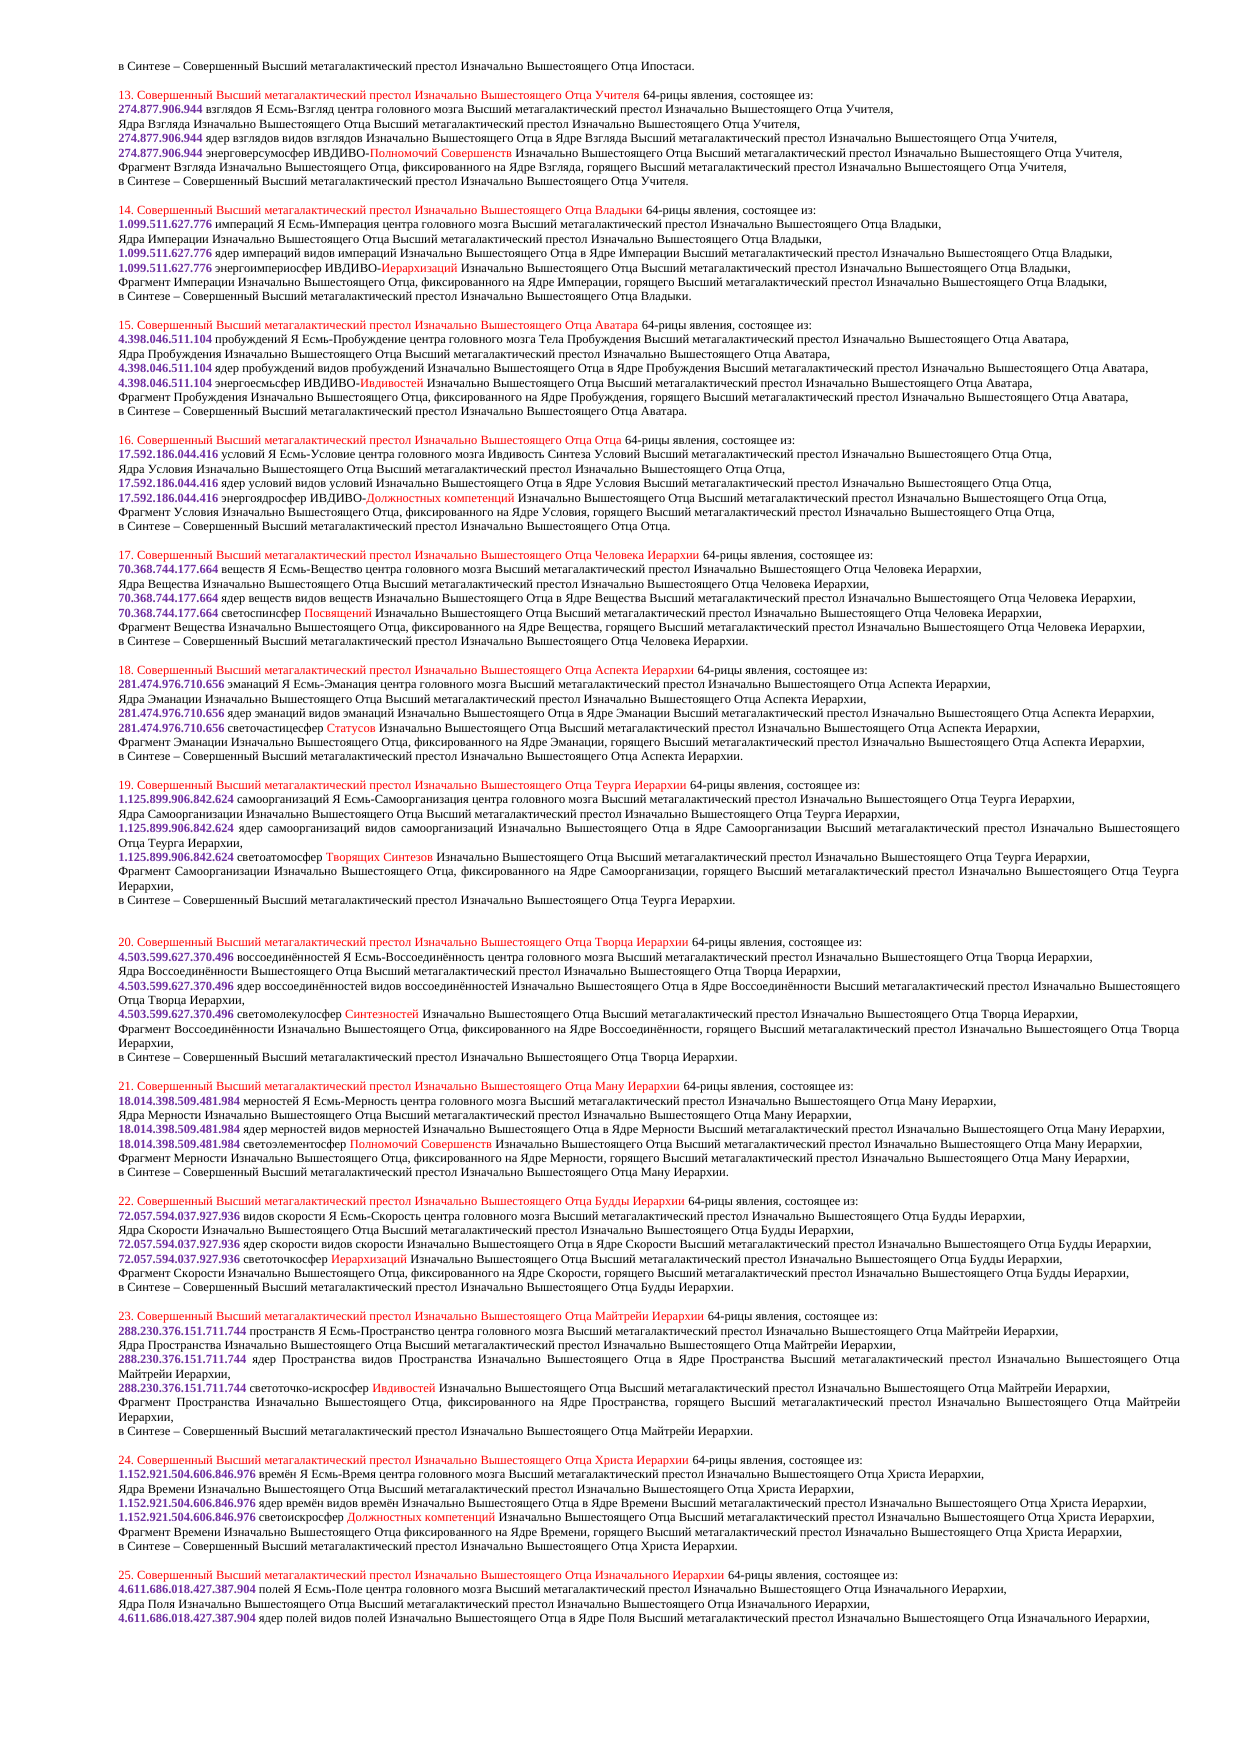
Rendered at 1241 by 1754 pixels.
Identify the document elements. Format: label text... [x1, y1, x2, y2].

text в Синтезе – Совершенный Высший метагалактический престол Изначально Вышестоящего Отца Аспекта Иерархии. [118, 749, 1181, 763]
text 1.152.921.504.606.846.976 ядер времён видов времён Изначально Вышестоящего Отца в Ядре Времени Высший метагалактический престол Изначально Вышестоящего Отца Христа Иерархии, [118, 1496, 1181, 1510]
text 281.474.976.710.656 ядер эманаций видов эманаций Изначально Вышестоящего Отца в Ядре Эманации Высший метагалактический престол Изначально Вышестоящего Отца Аспекта Иерархии, [118, 706, 1181, 720]
text Ядра Пространства Изначально Вышестоящего Отца Высший метагалактический престол Изначально Вышестоящего Отца Майтрейи Иерархии, [118, 1338, 1181, 1352]
text 72.057.594.037.927.936 светоточкосфер Иерархизаций Изначально Вышестоящего Отца Высший метагалактический престол Изначально Вышестоящего Отца Будды Иерархии, [118, 1251, 1181, 1266]
text 17.592.186.044.416 условий Я Есмь-Условие центра головного мозга Ивдивость Синтеза Условий Высший метагалактический престол Изначально Вышестоящего Отца Отца, [118, 447, 1181, 462]
text 70.368.744.177.664 светоспинсфер Посвящений Изначально Вышестоящего Отца Высший метагалактический престол Изначально Вышестоящего Отца Человека Иерархии, [118, 605, 1181, 620]
text 25. Совершенный Высший метагалактический престол Изначально Вышестоящего Отца Изначального Иерархии 64-рицы явления, состоящее из: [118, 1568, 1181, 1582]
text 24. Совершенный Высший метагалактический престол Изначально Вышестоящего Отца Христа Иерархии 64-рицы явления, состоящее из: [118, 1453, 1181, 1467]
text Фрагмент Пробуждения Изначально Вышестоящего Отца, фиксированного на Ядре Пробуждения, горящего Высший метагалактический престол Изначально Вышестоящего Отца Аватара, [118, 390, 1181, 404]
text Ядра Пробуждения Изначально Вышестоящего Отца Высший метагалактический престол Изначально Вышестоящего Отца Аватара, [118, 347, 1181, 361]
text 1.099.511.627.776 импераций Я Есмь-Имперация центра головного мозга Высший метагалактический престол Изначально Вышестоящего Отца Владыки, [118, 217, 1181, 232]
text 1.099.511.627.776 энергоимпериосфер ИВДИВО-Иерархизаций Изначально Вышестоящего Отца Высший метагалактический престол Изначально Вышестоящего Отца Владыки, [118, 260, 1181, 275]
text в Синтезе – Совершенный Высший метагалактический престол Изначально Вышестоящего Отца Отца. [118, 519, 1181, 533]
text Фрагмент Воссоединённости Изначально Вышестоящего Отца, фиксированного на Ядре Воссоединённости, горящего Высший метагалактический престол Изначально Вышестоящего Отца Творца Иерархии, [118, 1021, 1181, 1050]
text Фрагмент Условия Изначально Вышестоящего Отца, фиксированного на Ядре Условия, горящего Высший метагалактический престол Изначально Вышестоящего Отца Отца, [118, 505, 1181, 519]
text 19. Совершенный Высший метагалактический престол Изначально Вышестоящего Отца Теурга Иерархии 64-рицы явления, состоящее из: [118, 778, 1181, 792]
text Ядра Скорости Изначально Вышестоящего Отца Высший метагалактический престол Изначально Вышестоящего Отца Будды Иерархии, [118, 1223, 1181, 1237]
text в Синтезе – Совершенный Высший метагалактический престол Изначально Вышестоящего Отца Теурга Иерархии. [118, 893, 1181, 907]
text Ядра Мерности Изначально Вышестоящего Отца Высший метагалактический престол Изначально Вышестоящего Отца Ману Иерархии, [118, 1108, 1181, 1122]
text 20. Совершенный Высший метагалактический престол Изначально Вышестоящего Отца Творца Иерархии 64-рицы явления, состоящее из: [118, 935, 1181, 949]
text 4.398.046.511.104 ядер пробуждений видов пробуждений Изначально Вышестоящего Отца в Ядре Пробуждения Высший метагалактический престол Изначально Вышестоящего Отца Аватара, [118, 361, 1181, 375]
text 16. Совершенный Высший метагалактический престол Изначально Вышестоящего Отца Отца 64-рицы явления, состоящее из: [118, 433, 1181, 447]
text Фрагмент Имперации Изначально Вышестоящего Отца, фиксированного на Ядре Имперации, горящего Высший метагалактический престол Изначально Вышестоящего Отца Владыки, [118, 275, 1181, 289]
text 281.474.976.710.656 светочастицесфер Статусов Изначально Вышестоящего Отца Высший метагалактический престол Изначально Вышестоящего Отца Аспекта Иерархии, [118, 720, 1181, 735]
text 70.368.744.177.664 веществ Я Есмь-Вещество центра головного мозга Высший метагалактический престол Изначально Вышестоящего Отца Человека Иерархии, [118, 562, 1181, 577]
text 4.503.599.627.370.496 ядер воссоединённостей видов воссоединённостей Изначально Вышестоящего Отца в Ядре Воссоединённости Высший метагалактический престол Изначально Вышестоящего Отца Творца Иерархии, [118, 978, 1181, 1007]
text 1.125.899.906.842.624 ядер самоорганизаций видов самоорганизаций Изначально Вышестоящего Отца в Ядре Самоорганизации Высший метагалактический престол Изначально Вышестоящего Отца Теурга Иерархии, [118, 821, 1181, 850]
text Фрагмент Скорости Изначально Вышестоящего Отца, фиксированного на Ядре Скорости, горящего Высший метагалактический престол Изначально Вышестоящего Отца Будды Иерархии, [118, 1266, 1181, 1280]
text Ядра Воссоединённости Вышестоящего Отца Высший метагалактический престол Изначально Вышестоящего Отца Творца Иерархии, [118, 964, 1181, 978]
text 1.125.899.906.842.624 самоорганизаций Я Есмь-Самоорганизация центра головного мозга Высший метагалактический престол Изначально Вышестоящего Отца Теурга Иерархии, [118, 792, 1181, 807]
text 4.611.686.018.427.387.904 полей Я Есмь-Поле центра головного мозга Высший метагалактический престол Изначально Вышестоящего Отца Изначального Иерархии, [118, 1582, 1181, 1596]
text Ядра Поля Изначально Вышестоящего Отца Высший метагалактический престол Изначально Вышестоящего Отца Изначального Иерархии, [118, 1596, 1181, 1611]
text Ядра Эманации Изначально Вышестоящего Отца Высший метагалактический престол Изначально Вышестоящего Отца Аспекта Иерархии, [118, 692, 1181, 706]
text 17.592.186.044.416 энергоядросфер ИВДИВО-Должностных компетенций Изначально Вышестоящего Отца Высший метагалактический престол Изначально Вышестоящего Отца Отца, [118, 490, 1181, 505]
text 281.474.976.710.656 эманаций Я Есмь-Эманация центра головного мозга Высший метагалактический престол Изначально Вышестоящего Отца Аспекта Иерархии, [118, 677, 1181, 692]
text 21. Совершенный Высший метагалактический престол Изначально Вышестоящего Отца Ману Иерархии 64-рицы явления, состоящее из: [118, 1079, 1181, 1093]
text 288.230.376.151.711.744 светоточко-искросфер Ивдивостей Изначально Вышестоящего Отца Высший метагалактический престол Изначально Вышестоящего Отца Майтрейи Иерархии, [118, 1381, 1181, 1395]
text Ядра Самоорганизации Изначально Вышестоящего Отца Высший метагалактический престол Изначально Вышестоящего Отца Теурга Иерархии, [118, 807, 1181, 821]
text в Синтезе – Совершенный Высший метагалактический престол Изначально Вышестоящего Отца Аватара. [118, 404, 1181, 418]
text Фрагмент Времени Изначально Вышестоящего Отца фиксированного на Ядре Времени, горящего Высший метагалактический престол Изначально Вышестоящего Отца Христа Иерархии, [118, 1524, 1181, 1539]
text 274.877.906.944 ядер взглядов видов взглядов Изначально Вышестоящего Отца в Ядре Взгляда Высший метагалактический престол Изначально Вышестоящего Отца Учителя, [118, 131, 1181, 145]
text 288.230.376.151.711.744 пространств Я Есмь-Пространство центра головного мозга Высший метагалактический престол Изначально Вышестоящего Отца Майтрейи Иерархии, [118, 1323, 1181, 1338]
text в Синтезе – Совершенный Высший метагалактический престол Изначально Вышестоящего Отца Майтрейи Иерархии. [118, 1424, 1181, 1438]
text 274.877.906.944 взглядов Я Есмь-Взгляд центра головного мозга Высший метагалактический престол Изначально Вышестоящего Отца Учителя, [118, 102, 1181, 117]
text в Синтезе – Совершенный Высший метагалактический престол Изначально Вышестоящего Отца Творца Иерархии. [118, 1050, 1181, 1064]
text 18.014.398.509.481.984 мерностей Я Есмь-Мерность центра головного мозга Высший метагалактический престол Изначально Вышестоящего Отца Ману Иерархии, [118, 1093, 1181, 1108]
text в Синтезе – Совершенный Высший метагалактический престол Изначально Вышестоящего Отца Ману Иерархии. [118, 1165, 1181, 1179]
text 72.057.594.037.927.936 видов скорости Я Есмь-Скорость центра головного мозга Высший метагалактический престол Изначально Вышестоящего Отца Будды Иерархии, [118, 1208, 1181, 1223]
text 23. Совершенный Высший метагалактический престол Изначально Вышестоящего Отца Майтрейи Иерархии 64-рицы явления, состоящее из: [118, 1309, 1181, 1323]
text 17. Совершенный Высший метагалактический престол Изначально Вышестоящего Отца Человека Иерархии 64-рицы явления, состоящее из: [118, 548, 1181, 562]
text 4.611.686.018.427.387.904 ядер полей видов полей Изначально Вышестоящего Отца в Ядре Поля Высший метагалактический престол Изначально Вышестоящего Отца Изначального Иерархии, [118, 1611, 1181, 1625]
text 22. Совершенный Высший метагалактический престол Изначально Вышестоящего Отца Будды Иерархии 64-рицы явления, состоящее из: [118, 1194, 1181, 1208]
text 4.398.046.511.104 энергоесмьсфер ИВДИВО-Ивдивостей Изначально Вышестоящего Отца Высший метагалактический престол Изначально Вышестоящего Отца Аватара, [118, 375, 1181, 390]
text 18.014.398.509.481.984 светоэлементосфер Полномочий Совершенств Изначально Вышестоящего Отца Высший метагалактический престол Изначально Вышестоящего Отца Ману Иерархии, [118, 1136, 1181, 1151]
text в Синтезе – Совершенный Высший метагалактический престол Изначально Вышестоящего Отца Владыки. [118, 289, 1181, 303]
text Фрагмент Мерности Изначально Вышестоящего Отца, фиксированного на Ядре Мерности, горящего Высший метагалактический престол Изначально Вышестоящего Отца Ману Иерархии, [118, 1151, 1181, 1165]
text 18.014.398.509.481.984 ядер мерностей видов мерностей Изначально Вышестоящего Отца в Ядре Мерности Высший метагалактический престол Изначально Вышестоящего Отца Ману Иерархии, [118, 1122, 1181, 1136]
text Ядра Взгляда Изначально Вышестоящего Отца Высший метагалактический престол Изначально Вышестоящего Отца Учителя, [118, 117, 1181, 131]
text в Синтезе – Совершенный Высший метагалактический престол Изначально Вышестоящего Отца Ипостаси. [118, 59, 1181, 73]
text 18. Совершенный Высший метагалактический престол Изначально Вышестоящего Отца Аспекта Иерархии 64-рицы явления, состоящее из: [118, 663, 1181, 677]
text 274.877.906.944 энерговерсумосфер ИВДИВО-Полномочий Совершенств Изначально Вышестоящего Отца Высший метагалактический престол Изначально Вышестоящего Отца Учителя, [118, 145, 1181, 160]
text Ядра Условия Изначально Вышестоящего Отца Высший метагалактический престол Изначально Вышестоящего Отца Отца, [118, 462, 1181, 476]
text 70.368.744.177.664 ядер веществ видов веществ Изначально Вышестоящего Отца в Ядре Вещества Высший метагалактический престол Изначально Вышестоящего Отца Человека Иерархии, [118, 591, 1181, 605]
text 1.152.921.504.606.846.976 времён Я Есмь-Время центра головного мозга Высший метагалактический престол Изначально Вышестоящего Отца Христа Иерархии, [118, 1467, 1181, 1481]
text Ядра Имперации Изначально Вышестоящего Отца Высший метагалактический престол Изначально Вышестоящего Отца Владыки, [118, 232, 1181, 246]
text 4.503.599.627.370.496 воссоединённостей Я Есмь-Воссоединённость центра головного мозга Высший метагалактический престол Изначально Вышестоящего Отца Творца Иерархии, [118, 949, 1181, 964]
text 4.398.046.511.104 пробуждений Я Есмь-Пробуждение центра головного мозга Тела Пробуждения Высший метагалактический престол Изначально Вышестоящего Отца Аватара, [118, 332, 1181, 347]
text 1.099.511.627.776 ядер импераций видов импераций Изначально Вышестоящего Отца в Ядре Имперации Высший метагалактический престол Изначально Вышестоящего Отца Владыки, [118, 246, 1181, 260]
text 288.230.376.151.711.744 ядер Пространства видов Пространства Изначально Вышестоящего Отца в Ядре Пространства Высший метагалактический престол Изначально Вышестоящего Отца Майтрейи Иерархии, [118, 1352, 1181, 1381]
text в Синтезе – Совершенный Высший метагалактический престол Изначально Вышестоящего Отца Учителя. [118, 174, 1181, 188]
text 1.125.899.906.842.624 светоатомосфер Творящих Синтезов Изначально Вышестоящего Отца Высший метагалактический престол Изначально Вышестоящего Отца Теурга Иерархии, [118, 850, 1181, 864]
text в Синтезе – Совершенный Высший метагалактический престол Изначально Вышестоящего Отца Христа Иерархии. [118, 1539, 1181, 1553]
text 17.592.186.044.416 ядер условий видов условий Изначально Вышестоящего Отца в Ядре Условия Высший метагалактический престол Изначально Вышестоящего Отца Отца, [118, 476, 1181, 490]
text 72.057.594.037.927.936 ядер скорости видов скорости Изначально Вышестоящего Отца в Ядре Скорости Высший метагалактический престол Изначально Вышестоящего Отца Будды Иерархии, [118, 1237, 1181, 1251]
text Фрагмент Вещества Изначально Вышестоящего Отца, фиксированного на Ядре Вещества, горящего Высший метагалактический престол Изначально Вышестоящего Отца Человека Иерархии, [118, 620, 1181, 634]
text Фрагмент Взгляда Изначально Вышестоящего Отца, фиксированного на Ядре Взгляда, горящего Высший метагалактический престол Изначально Вышестоящего Отца Учителя, [118, 160, 1181, 174]
text 13. Совершенный Высший метагалактический престол Изначально Вышестоящего Отца Учителя 64-рицы явления, состоящее из: [118, 88, 1181, 102]
text 4.503.599.627.370.496 светомолекулосфер Синтезностей Изначально Вышестоящего Отца Высший метагалактический престол Изначально Вышестоящего Отца Творца Иерархии, [118, 1007, 1181, 1021]
text в Синтезе – Совершенный Высший метагалактический престол Изначально Вышестоящего Отца Человека Иерархии. [118, 634, 1181, 648]
text Фрагмент Эманации Изначально Вышестоящего Отца, фиксированного на Ядре Эманации, горящего Высший метагалактический престол Изначально Вышестоящего Отца Аспекта Иерархии, [118, 735, 1181, 749]
text Фрагмент Пространства Изначально Вышестоящего Отца, фиксированного на Ядре Пространства, горящего Высший метагалактический престол Изначально Вышестоящего Отца Майтрейи Иерархии, [118, 1395, 1181, 1424]
text в Синтезе – Совершенный Высший метагалактический престол Изначально Вышестоящего Отца Будды Иерархии. [118, 1280, 1181, 1294]
text 1.152.921.504.606.846.976 светоискросфер Должностных компетенций Изначально Вышестоящего Отца Высший метагалактический престол Изначально Вышестоящего Отца Христа Иерархии, [118, 1510, 1181, 1524]
text 14. Совершенный Высший метагалактический престол Изначально Вышестоящего Отца Владыки 64-рицы явления, состоящее из: [118, 203, 1181, 217]
text Ядра Вещества Изначально Вышестоящего Отца Высший метагалактический престол Изначально Вышестоящего Отца Человека Иерархии, [118, 577, 1181, 591]
text Фрагмент Самоорганизации Изначально Вышестоящего Отца, фиксированного на Ядре Самоорганизации, горящего Высший метагалактический престол Изначально Вышестоящего Отца Теурга Иерархии, [118, 864, 1181, 893]
text Ядра Времени Изначально Вышестоящего Отца Высший метагалактический престол Изначально Вышестоящего Отца Христа Иерархии, [118, 1481, 1181, 1496]
text 15. Совершенный Высший метагалактический престол Изначально Вышестоящего Отца Аватара 64-рицы явления, состоящее из: [118, 318, 1181, 332]
